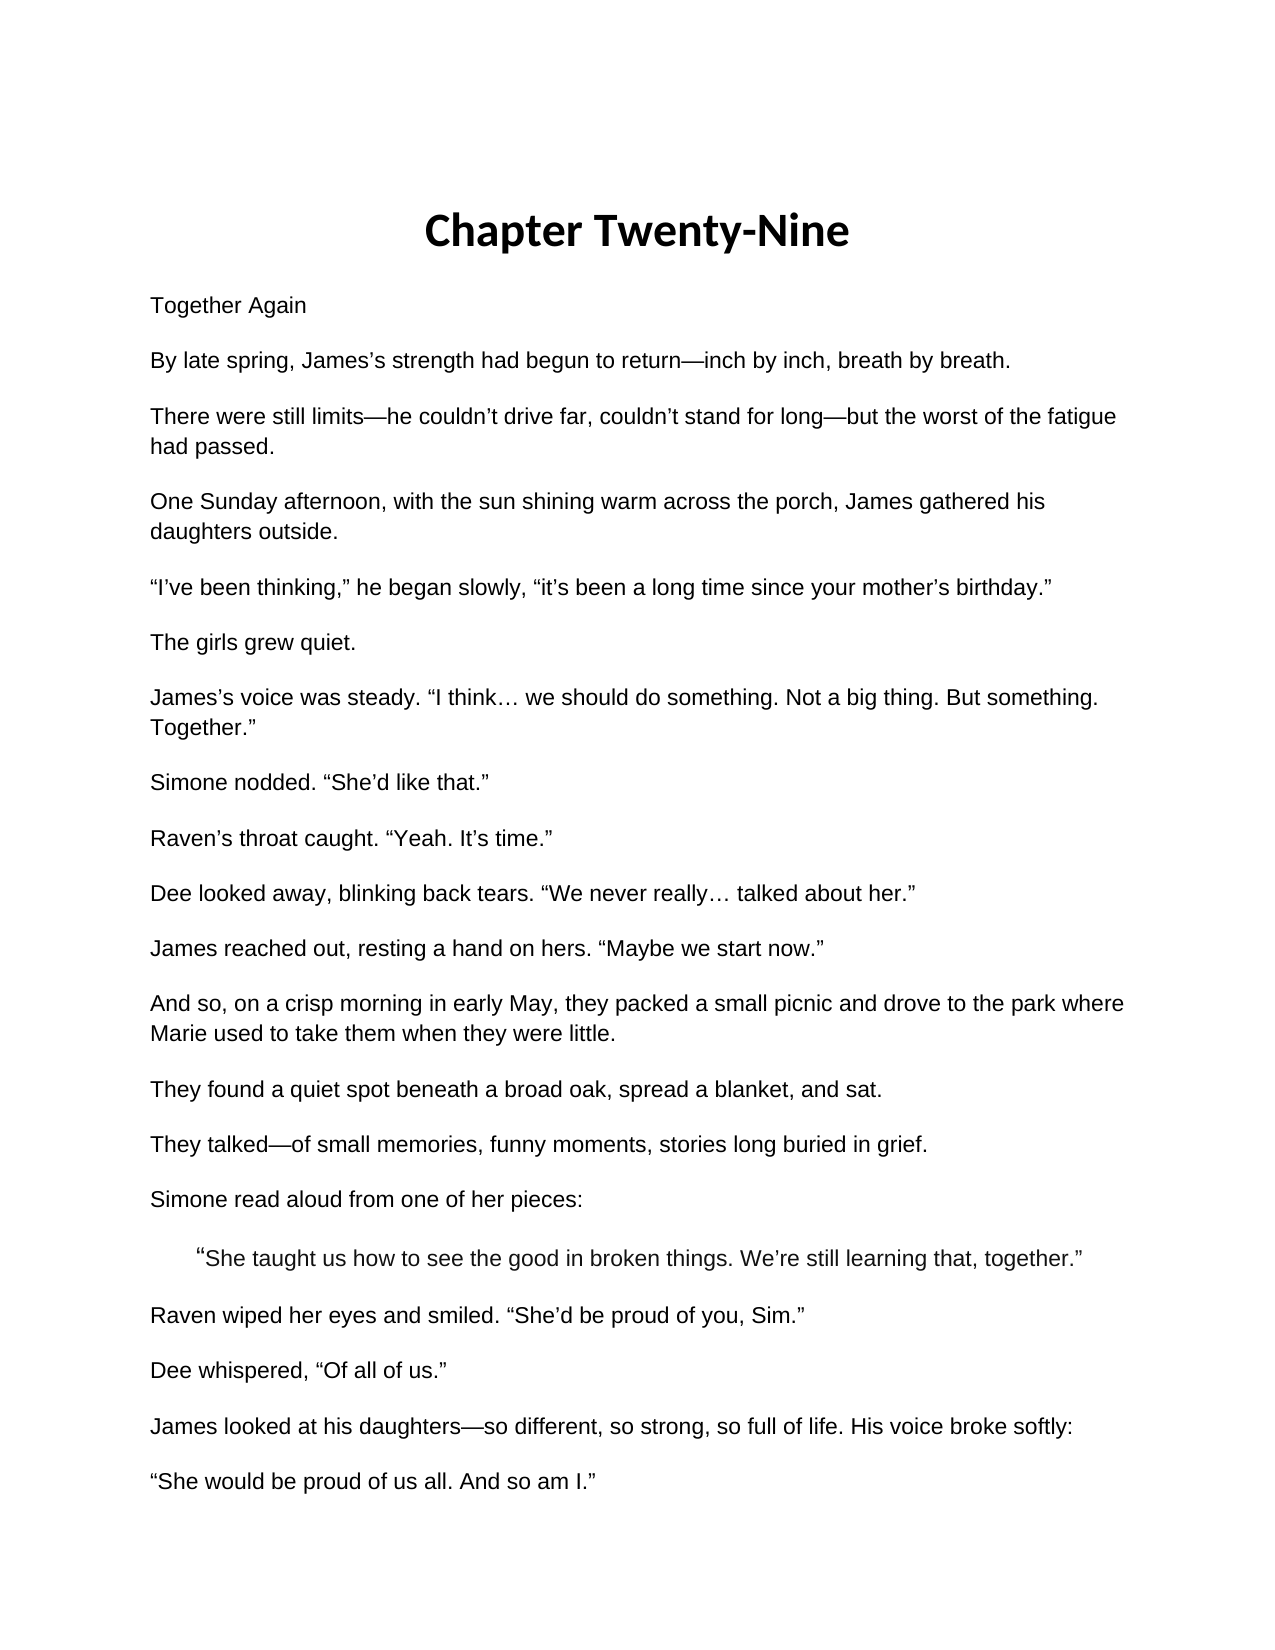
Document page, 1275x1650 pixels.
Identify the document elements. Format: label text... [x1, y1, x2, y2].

text Raven’s throat caught. “Yeah. It’s time.” [150, 824, 1125, 851]
text By late spring, James’s strength had begun to return—inch by inch, breath by breath. [150, 347, 1125, 374]
subtitle Chapter Twenty-Nine [150, 200, 1125, 258]
text Together Again [150, 292, 1125, 319]
text They found a quiet spot beneath a broad oak, spread a blanket, and sat. [150, 1076, 1125, 1102]
text Simone read aloud from one of her pieces: [150, 1186, 1125, 1212]
text There were still limits—he couldn’t drive far, couldn’t stand for long—but the worst of the fatigue had passed. [150, 403, 1125, 459]
text Raven wiped her eyes and smiled. “She’d be proud of you, Sim.” [150, 1302, 1125, 1328]
text Dee whispered, “Of all of us.” [150, 1357, 1125, 1384]
text “She would be proud of us all. And so am I.” [150, 1468, 1125, 1494]
text James looked at his daughters—so different, so strong, so full of life. His voice broke softly: [150, 1413, 1125, 1439]
text One Sunday afternoon, with the sun shining warm across the porch, James gathered his daughters outside. [150, 488, 1125, 545]
text Simone nodded. “She’d like that.” [150, 769, 1125, 796]
text They talked—of small memories, funny moments, stories long buried in grief. [150, 1131, 1125, 1157]
text And so, on a crisp morning in early May, they packed a small picnic and drove to the park where Marie used to take them when they were little. [150, 990, 1125, 1047]
text The girls grew quiet. [150, 629, 1125, 655]
text James’s voice was steady. “I think… we should do something. Not a big thing. But something. Together.” [150, 684, 1125, 741]
text Dee looked away, blinking back tears. “We never really… talked about her.” [150, 880, 1125, 906]
text James reached out, resting a hand on hers. “Maybe we start now.” [150, 935, 1125, 961]
text “I’ve been thinking,” he began slowly, “it’s been a long time since your mother’s birthday.” [150, 573, 1125, 600]
text “She taught us how to see the good in broken things. We’re still learning that, together.” [196, 1241, 1125, 1272]
